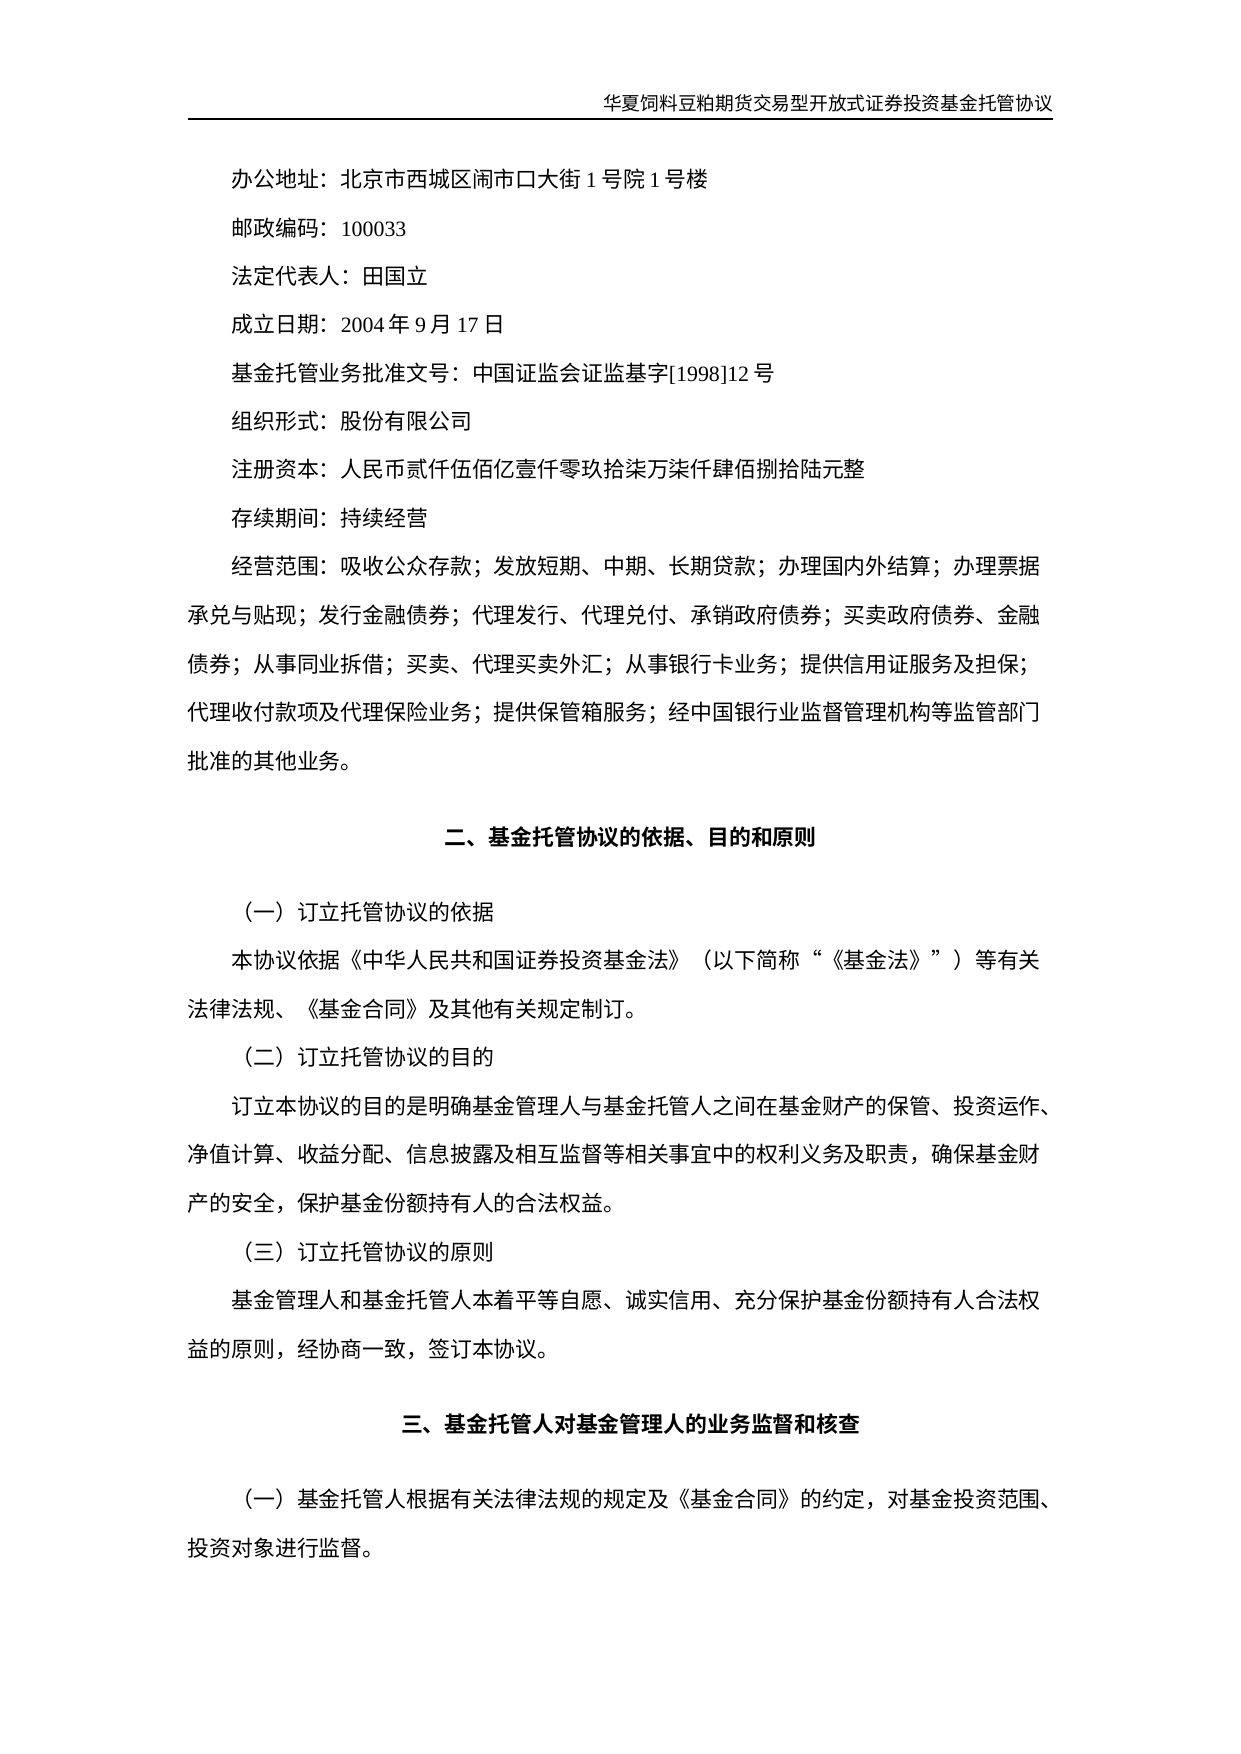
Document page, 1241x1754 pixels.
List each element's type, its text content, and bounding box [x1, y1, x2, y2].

text 存续期间：持续经营 [187, 500, 1053, 533]
text 法定代表人：田国立 [187, 259, 1053, 291]
text 组织形式：股份有限公司 [187, 404, 1053, 436]
subtitle 三、基金托管人对基金管理人的业务监督和核查 [187, 1407, 1053, 1439]
text 邮政编码：100033 [187, 210, 1053, 243]
text 本协议依据《中华人民共和国证券投资基金法》（以下简称“《基金法》”）等有关法律法规、《基金合同》及其他有关规定制订。 [187, 943, 1053, 1024]
text 办公地址：北京市西城区闹市口大街1号院1号楼 [187, 162, 1053, 194]
text 成立日期：2004年9月17日 [187, 307, 1053, 339]
text （一）订立托管协议的依据 [187, 894, 1053, 927]
text 经营范围：吸收公众存款；发放短期、中期、长期贷款；办理国内外结算；办理票据承兑与贴现；发行金融债券；代理发行、代理兑付、承销政府债券；买卖政府债券、金融债券；从事同业拆借；买卖、代理买卖外汇；从事银行卡业务；提供信用证服务及担保；代理收付款项及代理保险业务；提供保管箱服务；经中国银行业监督管理机构等监管部门批准的其他业务。 [187, 549, 1053, 776]
text 基金托管业务批准文号：中国证监会证监基字[1998]12号 [187, 355, 1053, 388]
subtitle 二、基金托管协议的依据、目的和原则 [187, 819, 1053, 852]
text （二）订立托管协议的目的 [187, 1040, 1053, 1072]
text 订立本协议的目的是明确基金管理人与基金托管人之间在基金财产的保管、投资运作、净值计算、收益分配、信息披露及相互监督等相关事宜中的权利义务及职责，确保基金财产的安全，保护基金份额持有人的合法权益。 [187, 1088, 1053, 1218]
text 注册资本：人民币贰仟伍佰亿壹仟零玖拾柒万柒仟肆佰捌拾陆元整 [187, 452, 1053, 484]
text （一）基金托管人根据有关法律法规的规定及《基金合同》的约定，对基金投资范围、投资对象进行监督。 [187, 1482, 1053, 1563]
text （三）订立托管协议的原则 [187, 1234, 1053, 1267]
text 基金管理人和基金托管人本着平等自愿、诚实信用、充分保护基金份额持有人合法权益的原则，经协商一致，签订本协议。 [187, 1282, 1053, 1364]
